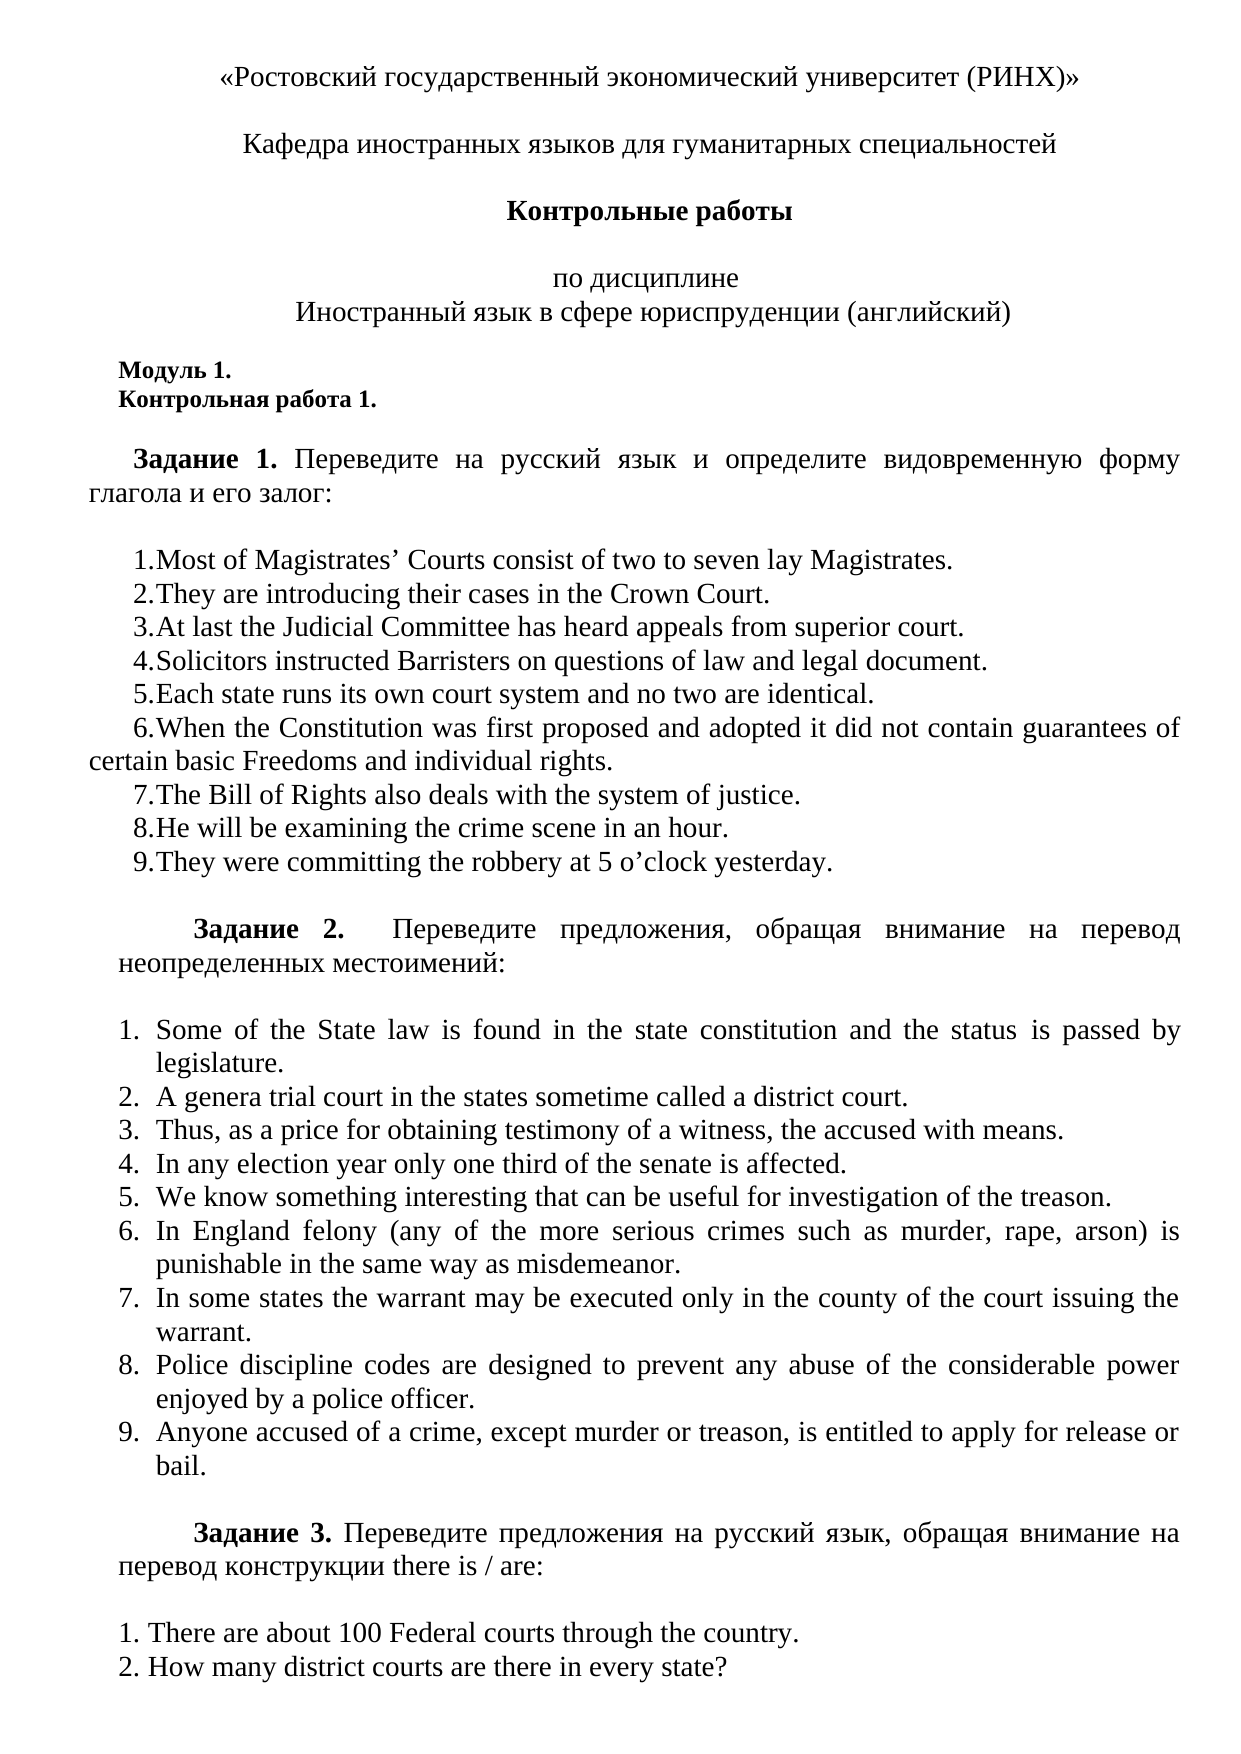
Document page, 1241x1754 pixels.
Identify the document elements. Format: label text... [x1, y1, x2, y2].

list Some of the State law is found in the state constitution and the status is passed by legislature. [118, 1012, 1181, 1079]
list He will be examining the crime scene in an hour. [88, 811, 1181, 844]
list They were committing the robbery at yesterday. [88, 844, 1181, 878]
list The Bill of Rights also deals with the system of justice. [88, 777, 1181, 811]
list Thus, as a price for obtaining testimony of a witness, the accused with means. [118, 1112, 1181, 1146]
list Most of Magistrates’ Courts consist of two to seven lay Magistrates. [88, 542, 1181, 576]
text Кафедра иностранных языков для гуманитарных специальностей [118, 126, 1181, 160]
text Контрольные работы [118, 193, 1181, 227]
text Контрольная работа 1. [118, 384, 1181, 413]
list In felony (any of the more serious crimes such as murder, rape, arson) is punishable in the same way as misdemeanor. [118, 1213, 1181, 1280]
list There are about 100 Federal courts through the country. [118, 1616, 1181, 1649]
list Each state runs its own court system and no two are identical. [88, 676, 1181, 710]
text Иностранный язык в сфере юриспруденции (английский) [118, 294, 1181, 327]
text по дисциплине [118, 260, 1181, 294]
text Задание 2. Переведите предложения, обращая внимание на перевод неопределенных местоимений: [118, 911, 1181, 978]
list In some states the warrant may be executed only in the county of the court issuing the warrant. [118, 1280, 1181, 1347]
list When the Constitution was first proposed and adopted it did not contain guarantees of certain basic Freedoms and individual rights. [88, 710, 1181, 777]
list Anyone accused of a crime, except murder or treason, is entitled to apply for release or bail. [118, 1414, 1181, 1481]
list At last the Judicial Committee has heard appeals from superior court. [88, 609, 1181, 643]
list They are introducing their cases in the Crown Court. [88, 576, 1181, 609]
list A genera trial court in the states sometime called a district court. [118, 1079, 1181, 1112]
text Модуль 1. [118, 355, 1181, 384]
list In any election year only one third of the senate is affected. [118, 1146, 1181, 1179]
list Solicitors instructed Barristers on questions of law and legal document. [88, 643, 1181, 676]
text «Ростовский государственный экономический университет (РИНХ)» [118, 59, 1181, 93]
text Задание 3. Переведите предложения на русский язык, обращая внимание на перевод конструкции there is / are: [118, 1515, 1181, 1582]
list How many district courts are there in every state? [118, 1649, 1181, 1683]
list Police discipline codes are designed to prevent any abuse of the considerable power enjoyed by a police officer. [118, 1347, 1181, 1414]
list We know something interesting that can be useful for investigation of the treason. [118, 1179, 1181, 1213]
text Задание 1. Переведите на русский язык и определите видовременную форму глагола и его залог: [88, 442, 1181, 509]
